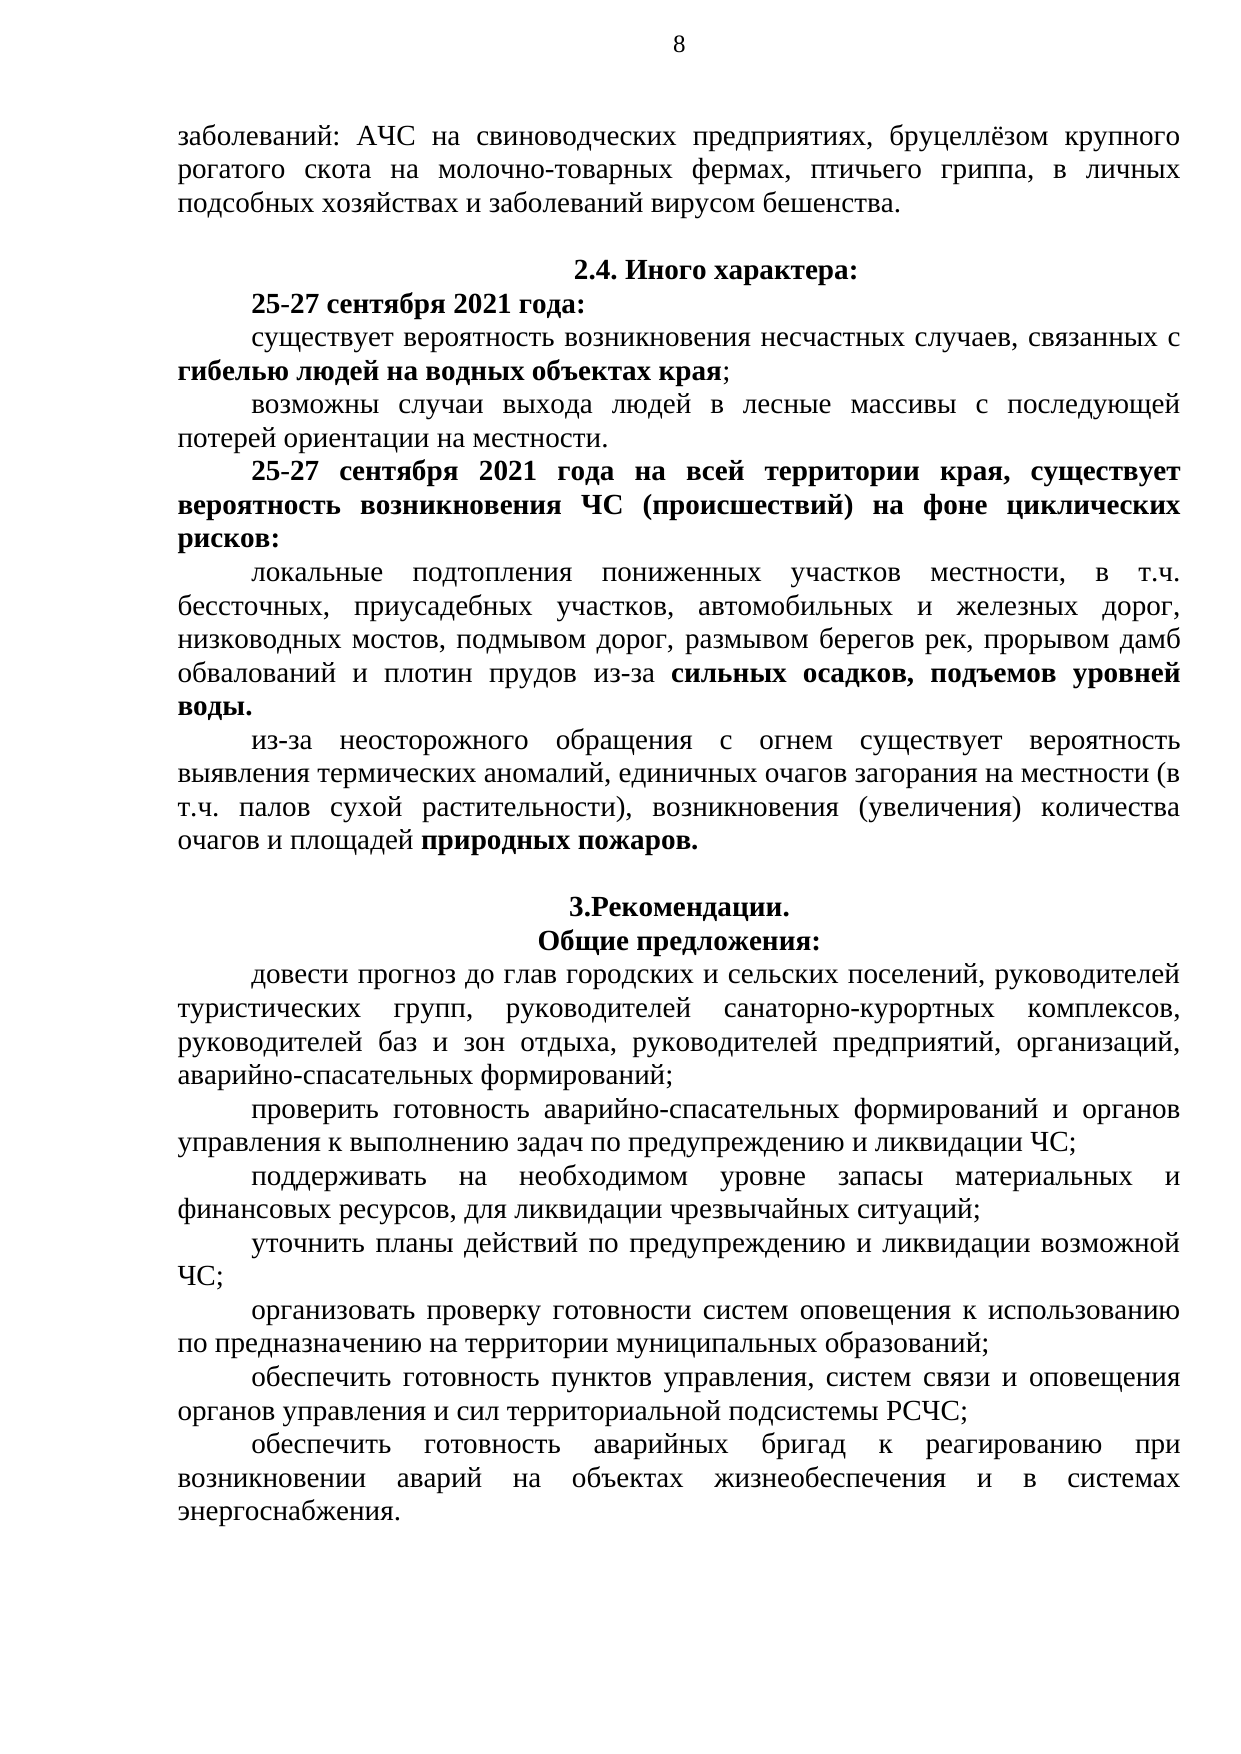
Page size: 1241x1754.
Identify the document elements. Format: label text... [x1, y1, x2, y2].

text заболеваний: АЧС на свиноводческих предприятиях, бруцеллёзом крупного рогатого скота на молочно-товарных фермах, птичьего гриппа, в личных подсобных хозяйствах и заболеваний вирусом бешенства. [177, 118, 1181, 219]
text из-за неосторожного обращения с огнем существует вероятность выявления термических аномалий, единичных очагов загорания на местности (в т.ч. палов сухой растительности), возникновения (увеличения) количества очагов и площадей природных пожаров. [177, 722, 1181, 856]
text существует вероятность возникновения несчастных случаев, связанных с гибелью людей на водных объектах края; [177, 319, 1181, 386]
text 2.4. Иного характера: [177, 252, 1181, 286]
text обеспечить готовность пунктов управления, систем связи и оповещения органов управления и сил территориальной подсистемы РСЧС; [177, 1359, 1181, 1426]
text локальные подтопления пониженных участков местности, в т.ч. бессточных, приусадебных участков, автомобильных и железных дорог, низководных мостов, подмывом дорог, размывом берегов рек, прорывом дамб обвалований и плотин прудов из-за сильных осадков, подъемов уровней воды. [177, 554, 1181, 722]
text 25-27 сентября 2021 года на всей территории края, существует вероятность возникновения ЧС (происшествий) на фоне циклических рисков: [177, 453, 1181, 554]
text поддерживать на необходимом уровне запасы материальных и финансовых ресурсов, для ликвидации чрезвычайных ситуаций; [177, 1158, 1181, 1225]
text 3.Рекомендации. [177, 889, 1181, 923]
text уточнить планы действий по предупреждению и ликвидации возможной ЧС; [177, 1225, 1181, 1292]
text 25-27 сентября 2021 года: [177, 286, 1181, 319]
text обеспечить готовность аварийных бригад к реагированию при возникновении аварий на объектах жизнеобеспечения и в системах энергоснабжения. [177, 1426, 1181, 1527]
text организовать проверку готовности систем оповещения к использованию по предназначению на территории муниципальных образований; [177, 1292, 1181, 1359]
text Общие предложения: [177, 923, 1181, 957]
text возможны случаи выхода людей в лесные массивы с последующей потерей ориентации на местности. [177, 386, 1181, 453]
text довести прогноз до глав городских и сельских поселений, руководителей туристических групп, руководителей санаторно-курортных комплексов, руководителей баз и зон отдыха, руководителей предприятий, организаций, аварийно-спасательных формирований; [177, 957, 1181, 1091]
text проверить готовность аварийно-спасательных формирований и органов управления к выполнению задач по предупреждению и ликвидации ЧС; [177, 1091, 1181, 1158]
